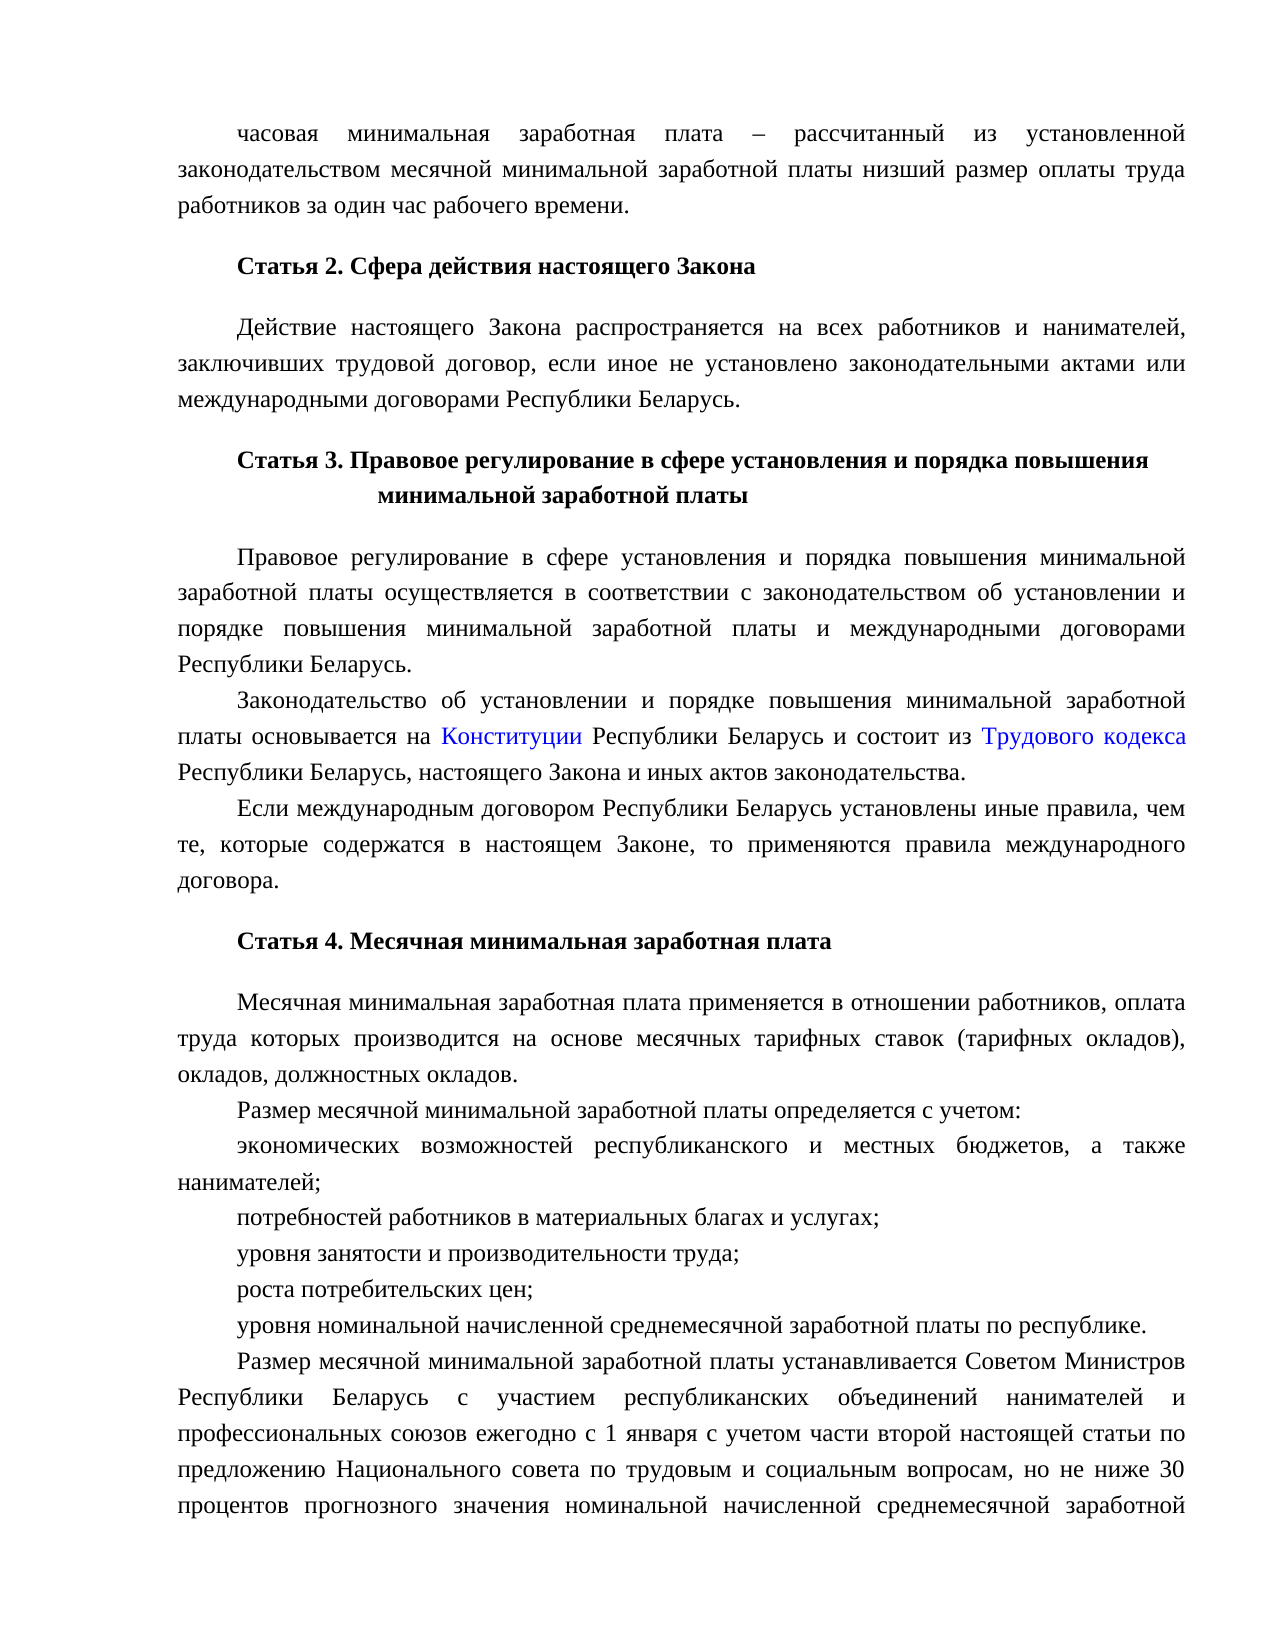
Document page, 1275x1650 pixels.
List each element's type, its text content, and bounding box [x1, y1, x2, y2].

text потребностей работников в материальных благах и услугах; [177, 1202, 1186, 1231]
text Статья 4. Месячная минимальная заработная плата [237, 926, 1186, 955]
text уровня занятости и производительности труда; [177, 1238, 1186, 1267]
text роста потребительских цен; [177, 1274, 1186, 1303]
text часовая минимальная заработная плата – рассчитанный из установленной законодательством месячной минимальной заработной платы низший размер оплаты труда работников за один час рабочего времени. [177, 118, 1186, 219]
text Статья 2. Сфера действия настоящего Закона [237, 251, 1186, 280]
text Размер месячной минимальной заработной платы определяется с учетом: [177, 1095, 1186, 1123]
text экономических возможностей республиканского и местных бюджетов, а также нанимателей; [177, 1131, 1186, 1195]
text Если международным договором Республики Беларусь установлены иные правила, чем те, которые содержатся в настоящем Законе, то применяются правила международного договора. [177, 793, 1186, 894]
text Месячная минимальная заработная плата применяется в отношении работников, оплата труда которых производится на основе месячных тарифных ставок (тарифных окладов), окладов, должностных окладов. [177, 987, 1186, 1087]
text Законодательство об установлении и порядке повышения минимальной заработной платы основывается на Конституции Республики Беларусь и состоит из Трудового кодекса Республики Беларусь, настоящего Закона и иных актов законодательства. [177, 685, 1186, 786]
text уровня номинальной начисленной среднемесячной заработной платы по республике. [177, 1310, 1186, 1339]
text Статья 3. Правовое регулирование в сфере установления и порядка повышения минимальной заработной платы [237, 445, 1186, 509]
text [177, 1346, 1186, 1519]
text Действие настоящего Закона распространяется на всех работников и нанимателей, заключивших трудовой договор, если иное не установлено законодательными актами или международными договорами Республики Беларусь. [177, 312, 1186, 412]
text Правовое регулирование в сфере установления и порядка повышения минимальной заработной платы осуществляется в соответствии с законодательством об установлении и порядке повышения минимальной заработной платы и международными договорами Республики Беларусь. [177, 542, 1186, 678]
